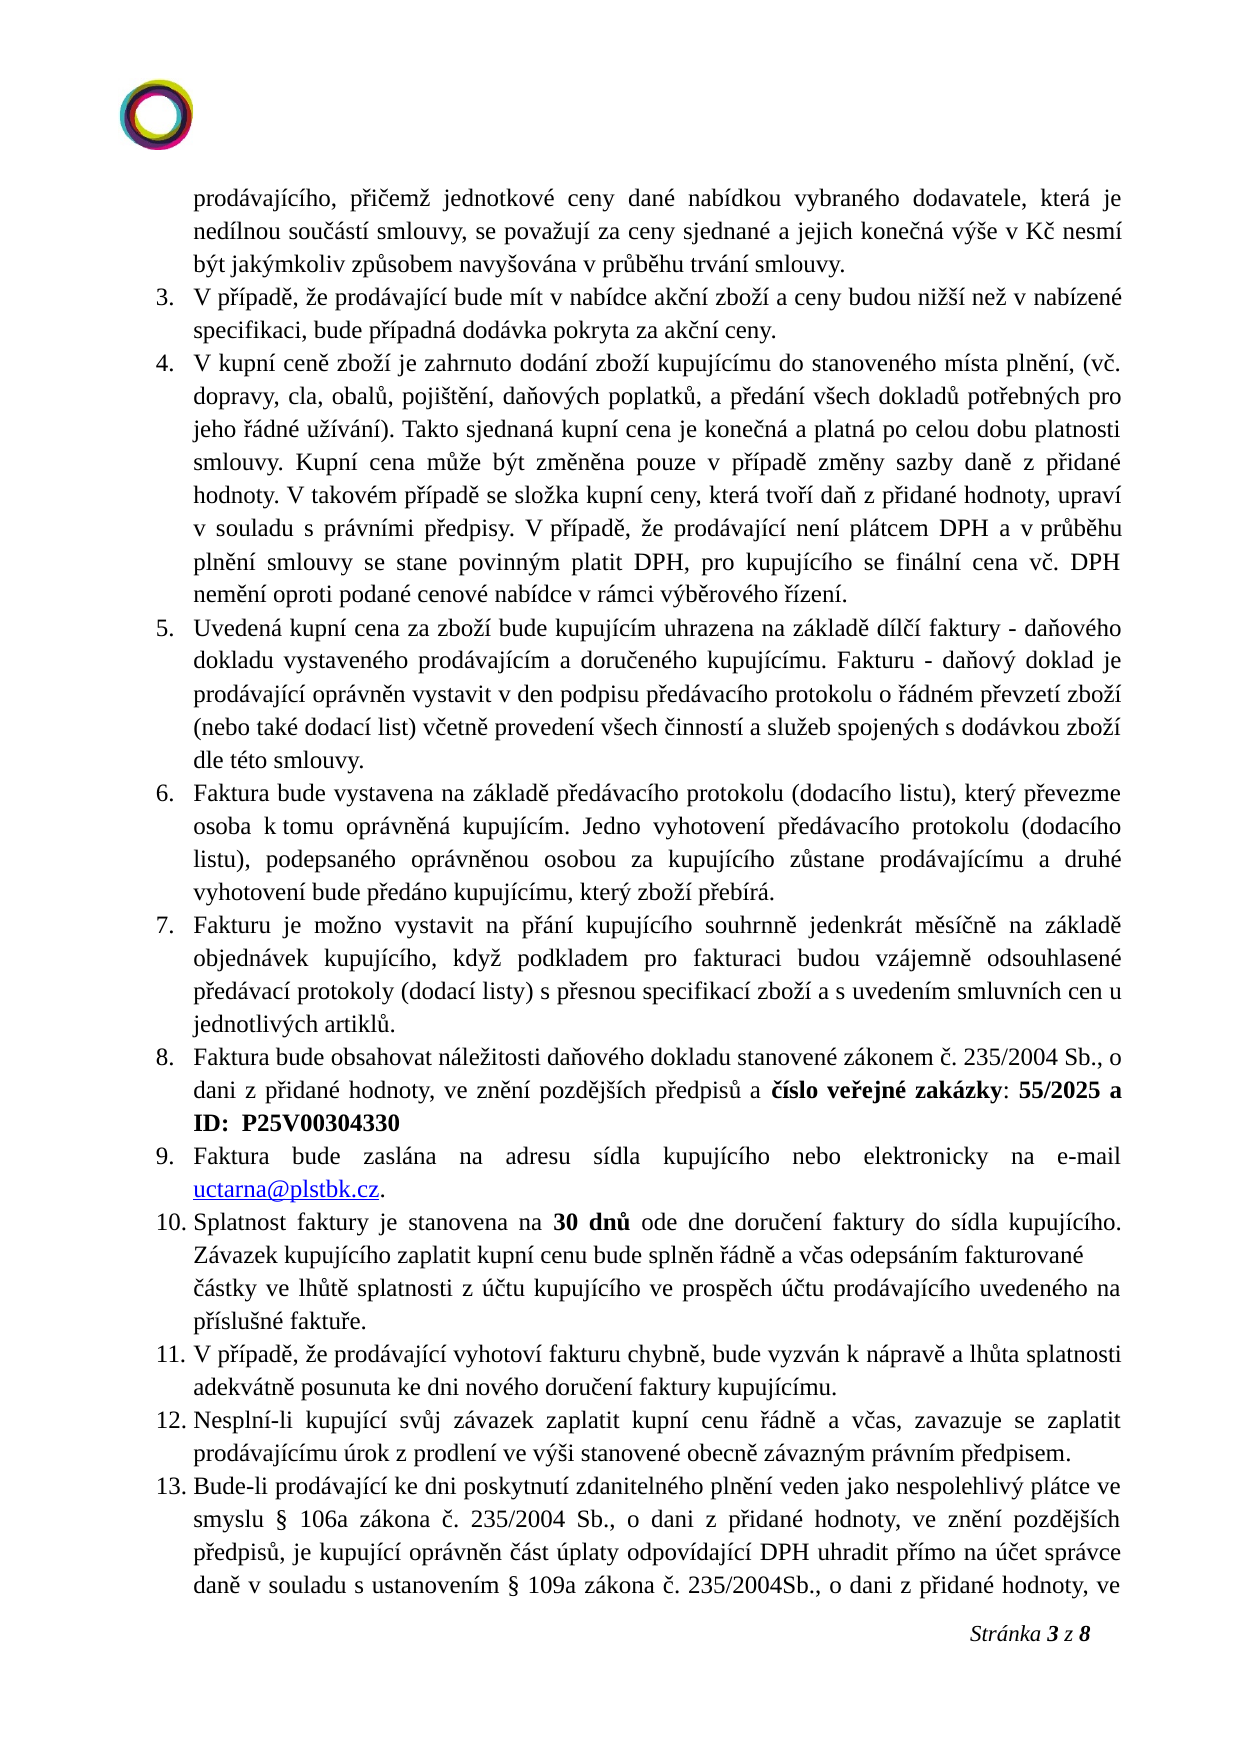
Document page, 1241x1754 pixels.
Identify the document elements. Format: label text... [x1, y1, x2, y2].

list V případě, že prodávající vyhotoví fakturu chybně, bude vyzván k nápravě a lhůta splatnosti adekvátně posunuta ke dni nového doručení faktury kupujícímu. [156, 1339, 1122, 1401]
list Nesplní-li kupující svůj závazek zaplatit kupní cenu řádně a včas, zavazuje se zaplatit prodávajícímu úrok z prodlení ve výši stanovené obecně závazným právním předpisem. [156, 1405, 1122, 1467]
list dani z přidané hodnoty, ve znění pozdějších předpisů a číslo veřejné zakázky: 55/2025 a ID: P25V00304330 [193, 1075, 1122, 1137]
list V případě, že prodávající bude mít v nabídce akční zboží a ceny budou nižší než v nabízené specifikaci, bude případná dodávka pokryta za akční ceny. [156, 282, 1122, 344]
list Faktura bude obsahovat náležitosti daňového dokladu stanovené zákonem č. 235/2004 Sb., o [156, 1042, 1122, 1071]
list Uvedená kupní cena za zboží bude kupujícím uhrazena na základě dílčí faktury - daňového dokladu vystaveného prodávajícím a doručeného kupujícímu. Fakturu - daňový doklad je prodávající oprávněn vystavit v den podpisu předávacího protokolu o řádném převzetí zboží (nebo také dodací list) včetně provedení všech činností a služeb spojených s dodávkou zboží dle této smlouvy. [156, 613, 1122, 773]
list Faktura bude vystavena na základě předávacího protokolu (dodacího listu), který převezme osoba k tomu oprávněná kupujícím. Jedno vyhotovení předávacího protokolu (dodacího listu), podepsaného oprávněnou osobou za kupujícího zůstane prodávajícímu a druhé vyhotovení bude předáno kupujícímu, který zboží přebírá. [156, 778, 1122, 906]
list Splatnost faktury je stanovena na 30 dnů ode dne doručení faktury do sídla kupujícího. Závazek kupujícího zaplatit kupní cenu bude splněn řádně a včas odepsáním fakturované [156, 1207, 1122, 1269]
picture [118, 78, 194, 150]
list V kupní ceně zboží je zahrnuto dodání zboží kupujícímu do stanoveného místa plnění, (vč. dopravy, cla, obalů, pojištění, daňových poplatků, a předání všech dokladů potřebných pro jeho řádné užívání). Takto sjednaná kupní cena je konečná a platná po celou dobu platnosti smlouvy. Kupní cena může být změněna pouze v případě změny sazby daně z přidané hodnoty. V takovém případě se složka kupní ceny, která tvoří daň z přidané hodnoty, upraví v souladu s právními předpisy. V případě, že prodávající není plátcem DPH a v průběhu plnění smlouvy se stane povinným platit DPH, pro kupujícího se finální cena vč. DPH nemění oproti podané cenové nabídce v rámci výběrového řízení. [156, 348, 1122, 608]
list částky ve lhůtě splatnosti z účtu kupujícího ve prospěch účtu prodávajícího uvedeného na příslušné faktuře. [193, 1273, 1122, 1335]
list Fakturu je možno vystavit na přání kupujícího souhrnně jedenkrát měsíčně na základě objednávek kupujícího, když podkladem pro fakturaci budou vzájemně odsouhlasené předávací protokoly (dodací listy) s přesnou specifikací zboží a s uvedením smluvních cen u jednotlivých artiklů. [156, 910, 1122, 1038]
list Faktura bude zaslána na adresu sídla kupujícího nebo elektronicky na e-mail uctarna@plstbk.cz. [156, 1141, 1122, 1203]
